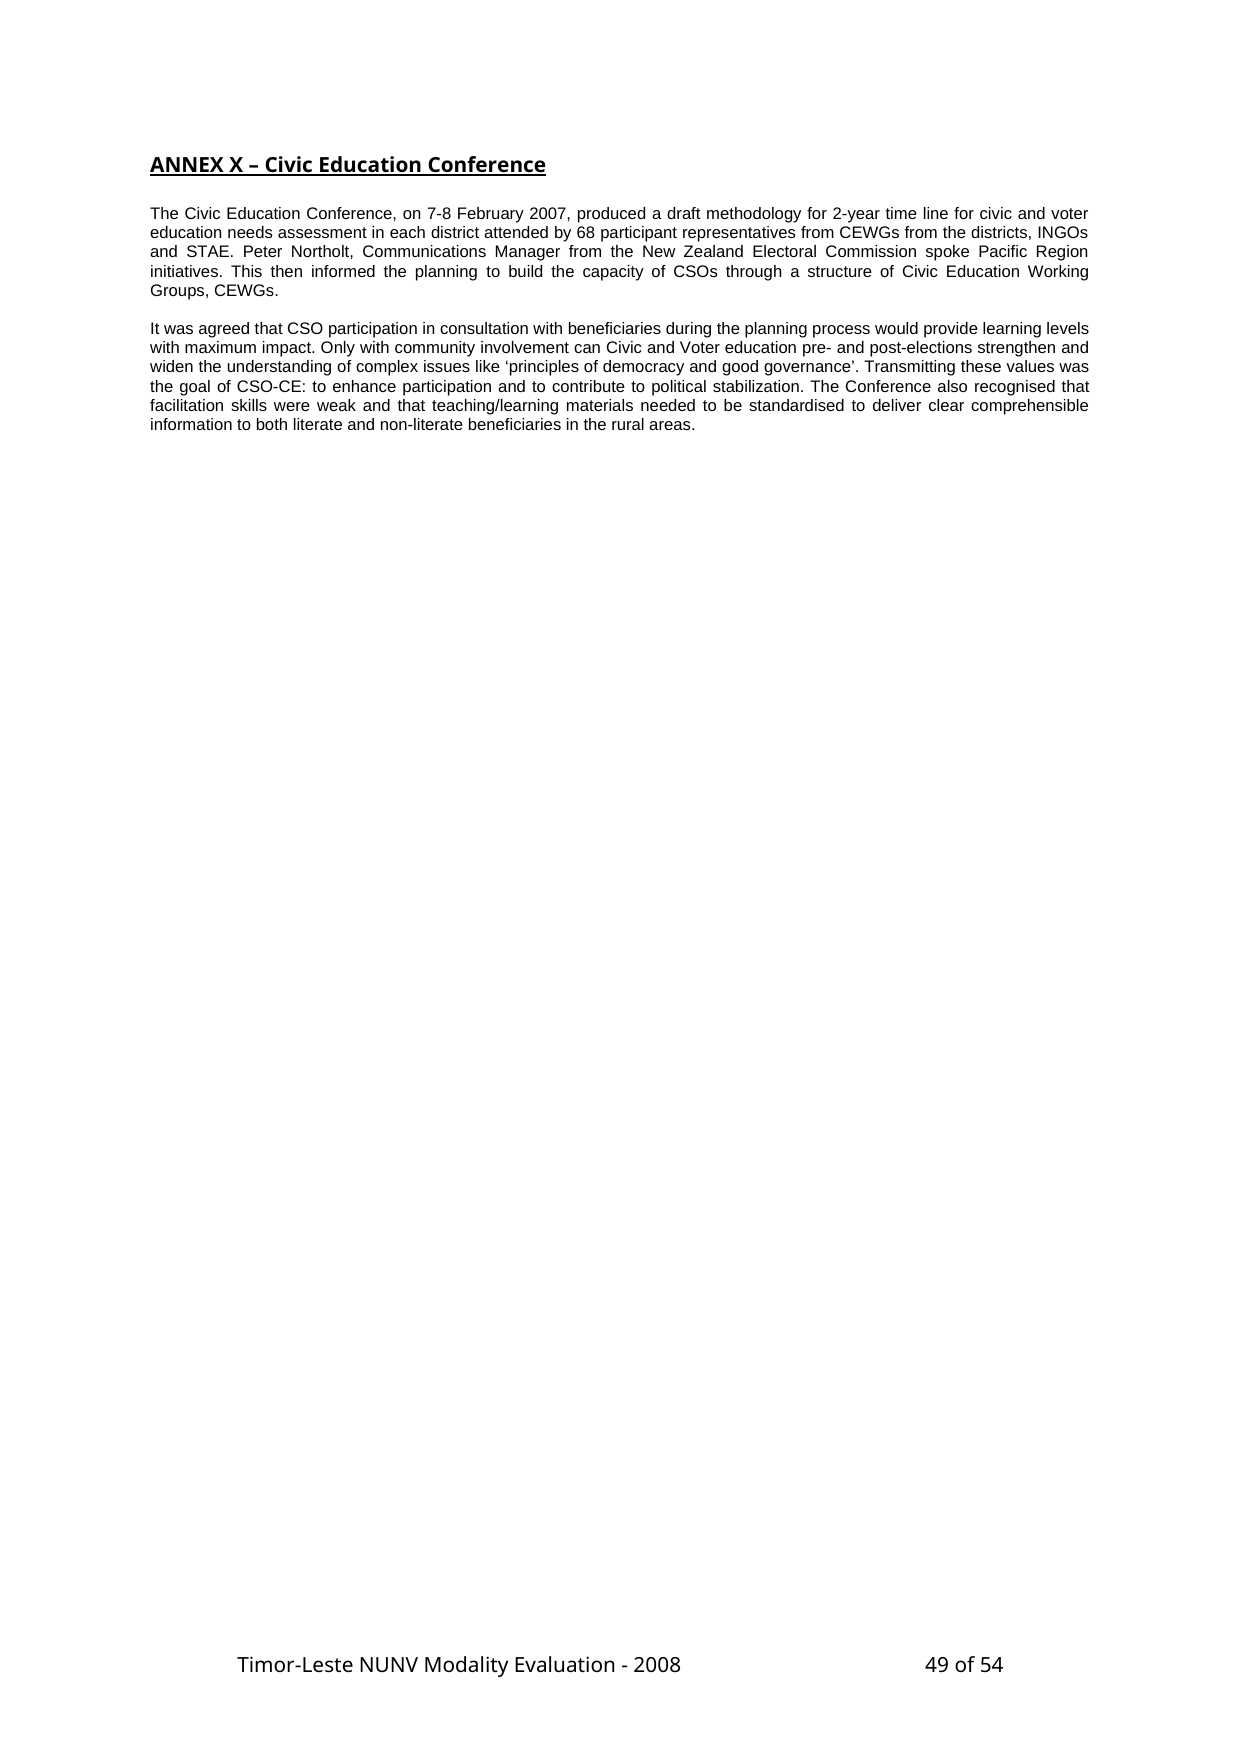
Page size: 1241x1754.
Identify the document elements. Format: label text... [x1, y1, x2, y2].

text The Civic Education Conference, on 7-8 February 2007, produced a draft methodology for 2-year time line for civic and voter education needs assessment in each district attended by 68 participant representatives from CEWGs from the districts, INGOs and STAE. Peter Northolt, Communications Manager from the New Zealand Electoral Commission spoke Pacific Region initiatives. This then informed the planning to build the capacity of CSOs through a structure of Civic Education Working Groups, CEWGs. [150, 204, 1090, 300]
text It was agreed that CSO participation in consultation with beneficiaries during the planning process would provide learning levels with maximum impact. Only with community involvement can Civic and Voter education pre- and post-elections strengthen and widen the understanding of complex issues like ‘principles of democracy and good governance’. Transmitting these values was the goal of CSO-CE: to enhance participation and to contribute to political stabilization. The Conference also recognised that facilitation skills were weak and that teaching/learning materials needed to be standardised to deliver clear comprehensible information to both literate and non-literate beneficiaries in the rural areas. [150, 319, 1090, 434]
subtitle ANNEX X – Civic Education Conference [150, 150, 1090, 178]
